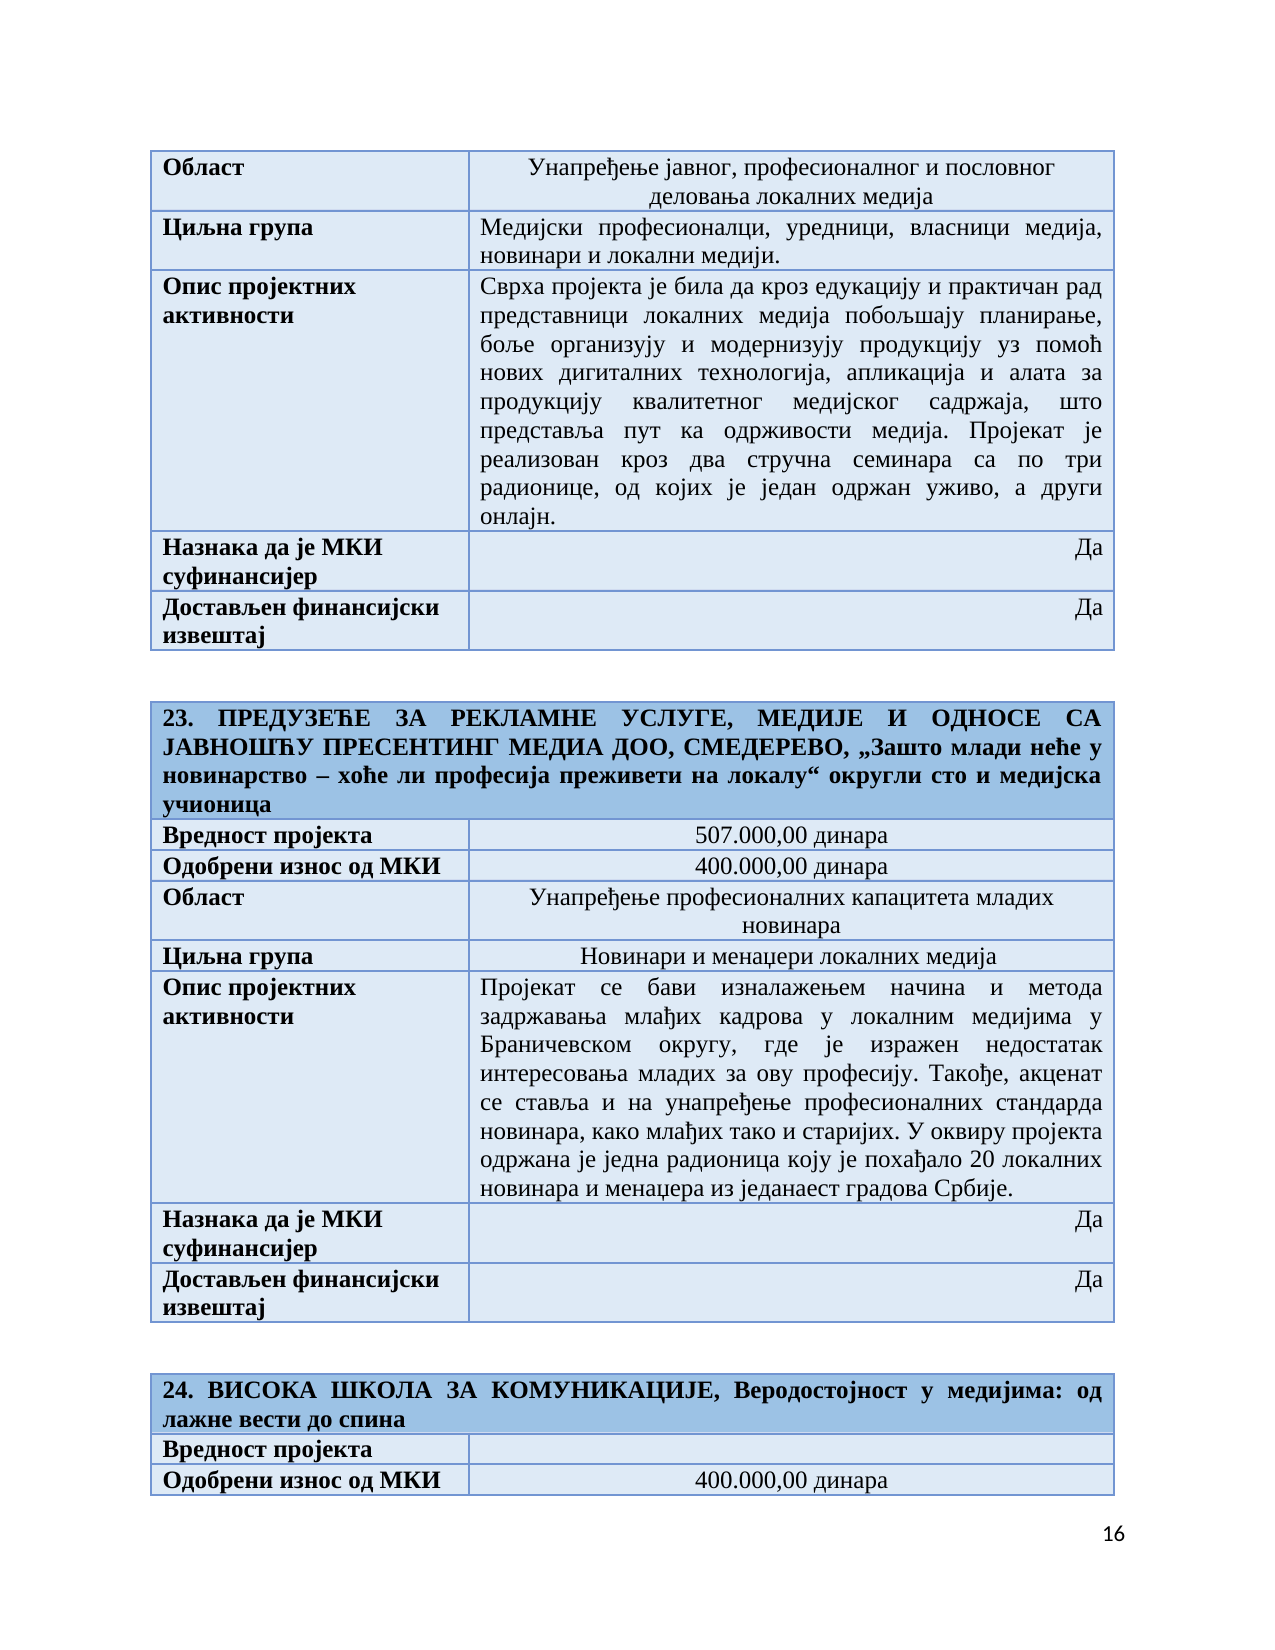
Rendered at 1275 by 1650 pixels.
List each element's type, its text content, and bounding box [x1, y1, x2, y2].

table_header 23. ПРЕДУЗЕЋЕ ЗА РЕКЛАМНЕ УСЛУГЕ, МЕДИЈЕ И ОДНОСЕ СА ЈАВНОШЋУ ПРЕСЕНТИНГ МЕДИА ДОО, СМЕДЕРЕВО, „Зашто млади неће у новинарство – хоће ли професија преживети на локалу“ округли сто и медијска учионица [152, 703, 1113, 818]
table_cell Област [152, 152, 468, 209]
table_cell 400.000,00 динара [470, 1465, 1113, 1494]
table_cell 400.000,00 динара [470, 851, 1113, 879]
table_cell Новинари и менаџери локалних медија [470, 941, 1113, 970]
table_cell 507.000,00 динара [470, 820, 1113, 849]
table_cell Да [470, 1264, 1113, 1321]
table_cell Да [470, 592, 1113, 649]
table_cell Циљна група [152, 941, 468, 970]
table_cell Унапређење професионалних капацитета младих новинара [470, 882, 1113, 939]
table_cell Достављен финансијски извештај [152, 1264, 468, 1321]
table_cell Циљна група [152, 212, 468, 269]
table_cell Пројекат се бави изналажењем начина и метода задржавања млађих кадрова у локалним медијима у Браничевском округу, где је изражен недостатак интересовања младих за ову професију. Такође, акценат се ставља и на унапређење професионалних стандарда новинара, како млађих тако и старијих. У оквиру пројекта одржана је једна радионица коју је похађало 20 локалних новинара и менаџера из једанаест градова Србије. [470, 972, 1113, 1202]
table_cell Сврха пројекта је била да кроз едукацију и практичан рад представници локалних медија побољшају планирање, боље организују и модернизују продукцију уз помоћ нових дигиталних технологија, апликација и алата за продукцију квалитетног медијског садржаја, што представља пут ка одрживости медија. Пројекат је реализован кроз два стручна семинара са по три радионице, од којих је један одржан уживо, а други онлајн. [470, 271, 1113, 530]
table_cell Опис пројектних активности [152, 271, 468, 530]
table_cell Област [152, 882, 468, 939]
table_cell Вредност пројекта [152, 820, 468, 849]
table_cell Опис пројектних активности [152, 972, 468, 1202]
table_cell Медијски професионалци, уредници, власници медија, новинари и локални медији. [470, 212, 1113, 269]
table_cell Да [470, 532, 1113, 589]
table_cell Назнака да је МКИ суфинансијер [152, 532, 468, 589]
table_cell Достављен финансијски извештај [152, 592, 468, 649]
table_cell Назнака да је МКИ суфинансијер [152, 1204, 468, 1262]
table_cell [470, 1435, 1113, 1463]
table_cell Да [470, 1204, 1113, 1262]
table_cell Унапређење јавног, професионалног и пословног деловања локалних медија [470, 152, 1113, 209]
table_cell Одобрени износ од МКИ [152, 851, 468, 879]
table_header 24. ВИСОКА ШКОЛА ЗА КОМУНИКАЦИЈЕ, Веродостојност у медијима: од лажне вести до спина [152, 1375, 1113, 1432]
table_cell Одобрени износ од МКИ [152, 1465, 468, 1494]
table_cell Вредност пројекта [152, 1435, 468, 1463]
